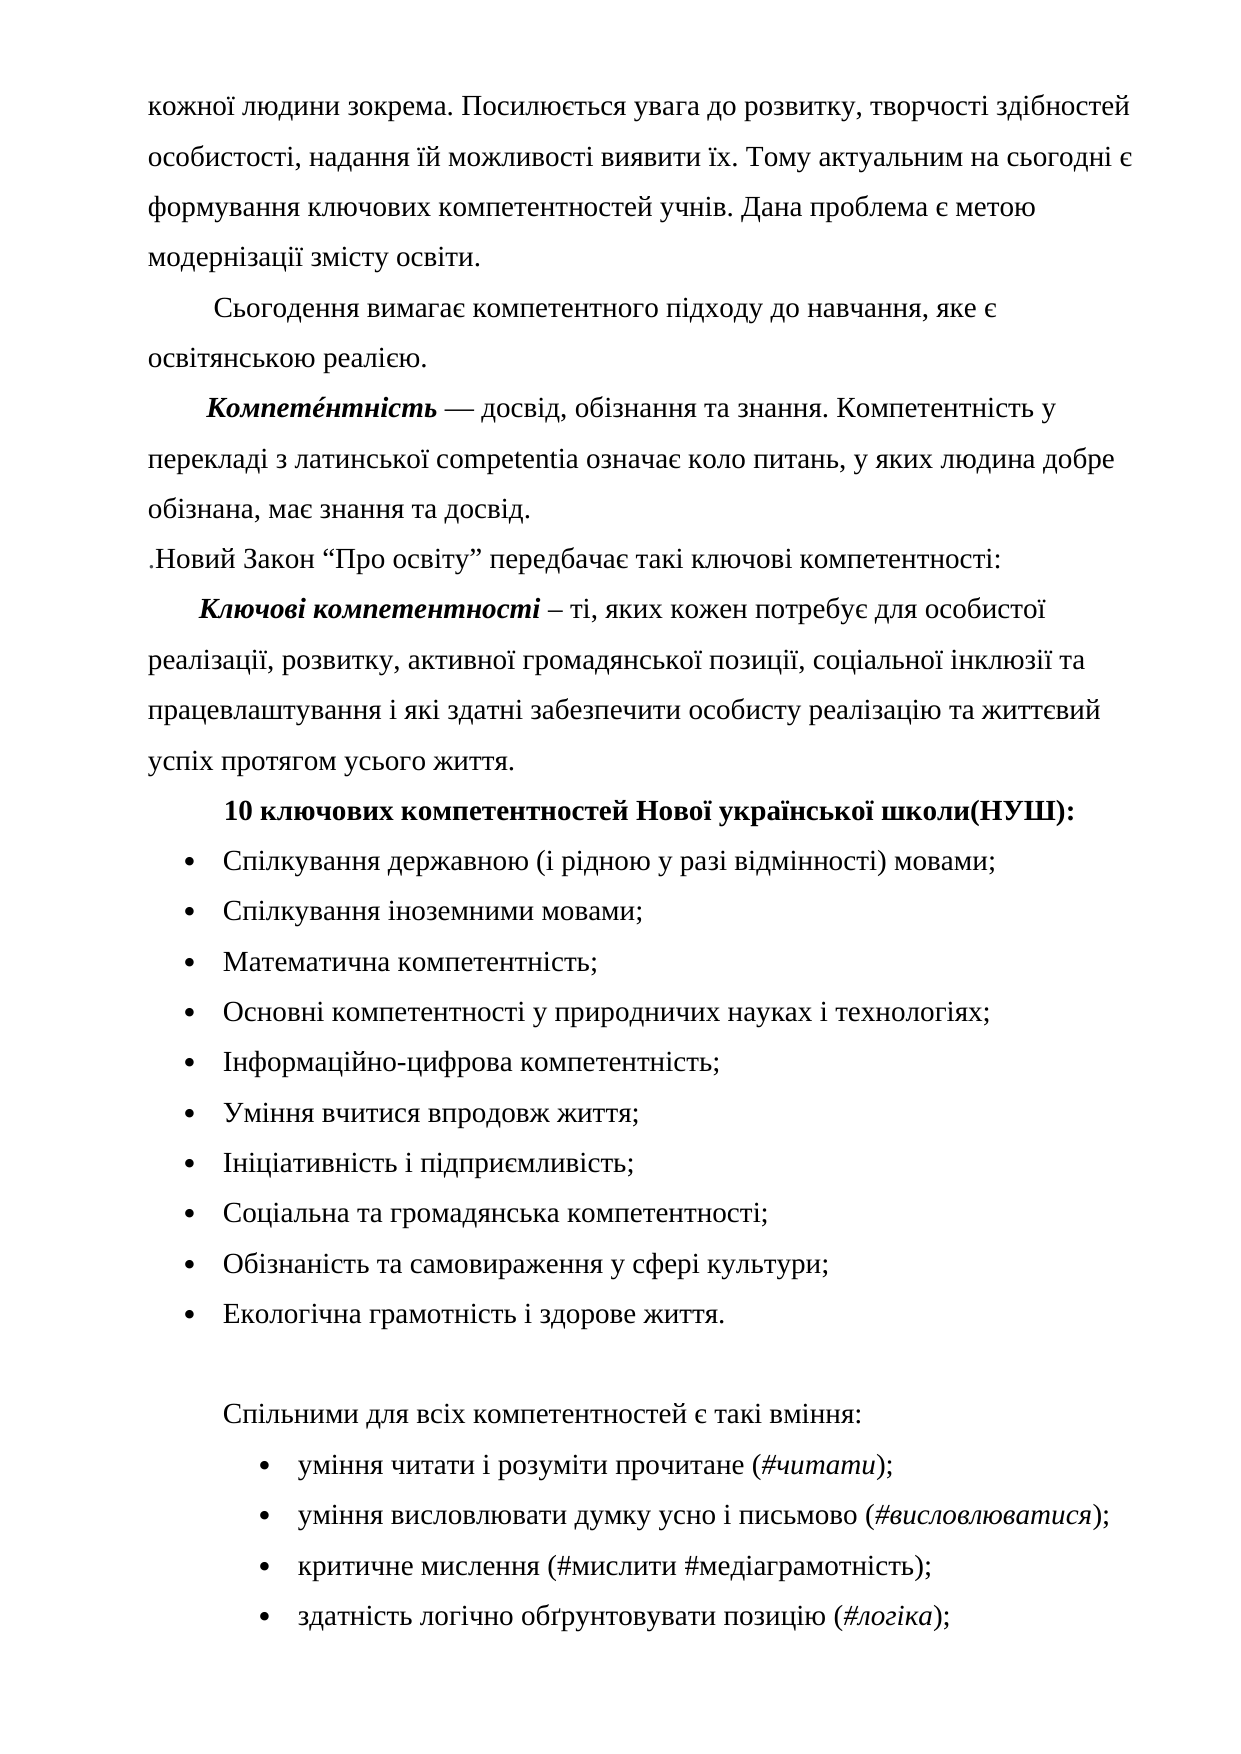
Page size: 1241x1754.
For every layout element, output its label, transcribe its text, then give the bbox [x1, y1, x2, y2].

list здатність логічно обґрунтовувати позицію (#логіка); [260, 1598, 1152, 1631]
list Основні компетентності у природничих науках і технологіях; [185, 994, 1152, 1028]
text Сьогодення вимагає компетентного підходу до навчання, яке є освітянською реалією. [148, 290, 1152, 374]
list уміння висловлювати думку усно і письмово (#висловлюватися); [260, 1497, 1152, 1531]
list уміння читати і розуміти прочитане (#читати); [260, 1447, 1152, 1481]
list Уміння вчитися впродовж життя; [185, 1095, 1152, 1128]
list Соціальна та громадянська компетентності; [185, 1195, 1152, 1229]
list критичне мислення (#мислити #медіаграмотність); [260, 1548, 1152, 1581]
text .Новий Закон “Про освіту” передбачає такі ключові компетентності: [155, 541, 1152, 575]
list Ініціативність і підприємливість; [185, 1145, 1152, 1179]
list Спілкування іноземними мовами; [185, 893, 1152, 927]
list Математична компетентність; [185, 944, 1152, 977]
text Спільними для всіх компетентностей є такі вміння: [223, 1397, 1152, 1430]
text Компетéнтність — досвід, обізнання та знання. Компетентність у перекладі з латинської competentia означає коло питань, у яких людина добре обізнана, має знання та досвід. [148, 390, 1152, 524]
list Екологічна грамотність і здорове життя. [185, 1296, 1152, 1329]
text 10 ключових компетентностей Нової української школи(НУШ): [148, 793, 1152, 826]
list Спілкування державною (і рідною у разі відмінності) мовами; [185, 843, 1152, 877]
list Обізнаність та самовираження у сфері культури; [185, 1246, 1152, 1279]
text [148, 88, 1152, 273]
text Ключові компетентності – ті, яких кожен потребує для особистої реалізації, розвитку, активної громадянської позиції, соціальної інклюзії та працевлаштування і які здатні забезпечити особисту реалізацію та життєвий успіх протягом усього життя. [148, 592, 1152, 776]
list Інформаційно-цифрова компетентність; [185, 1044, 1152, 1078]
